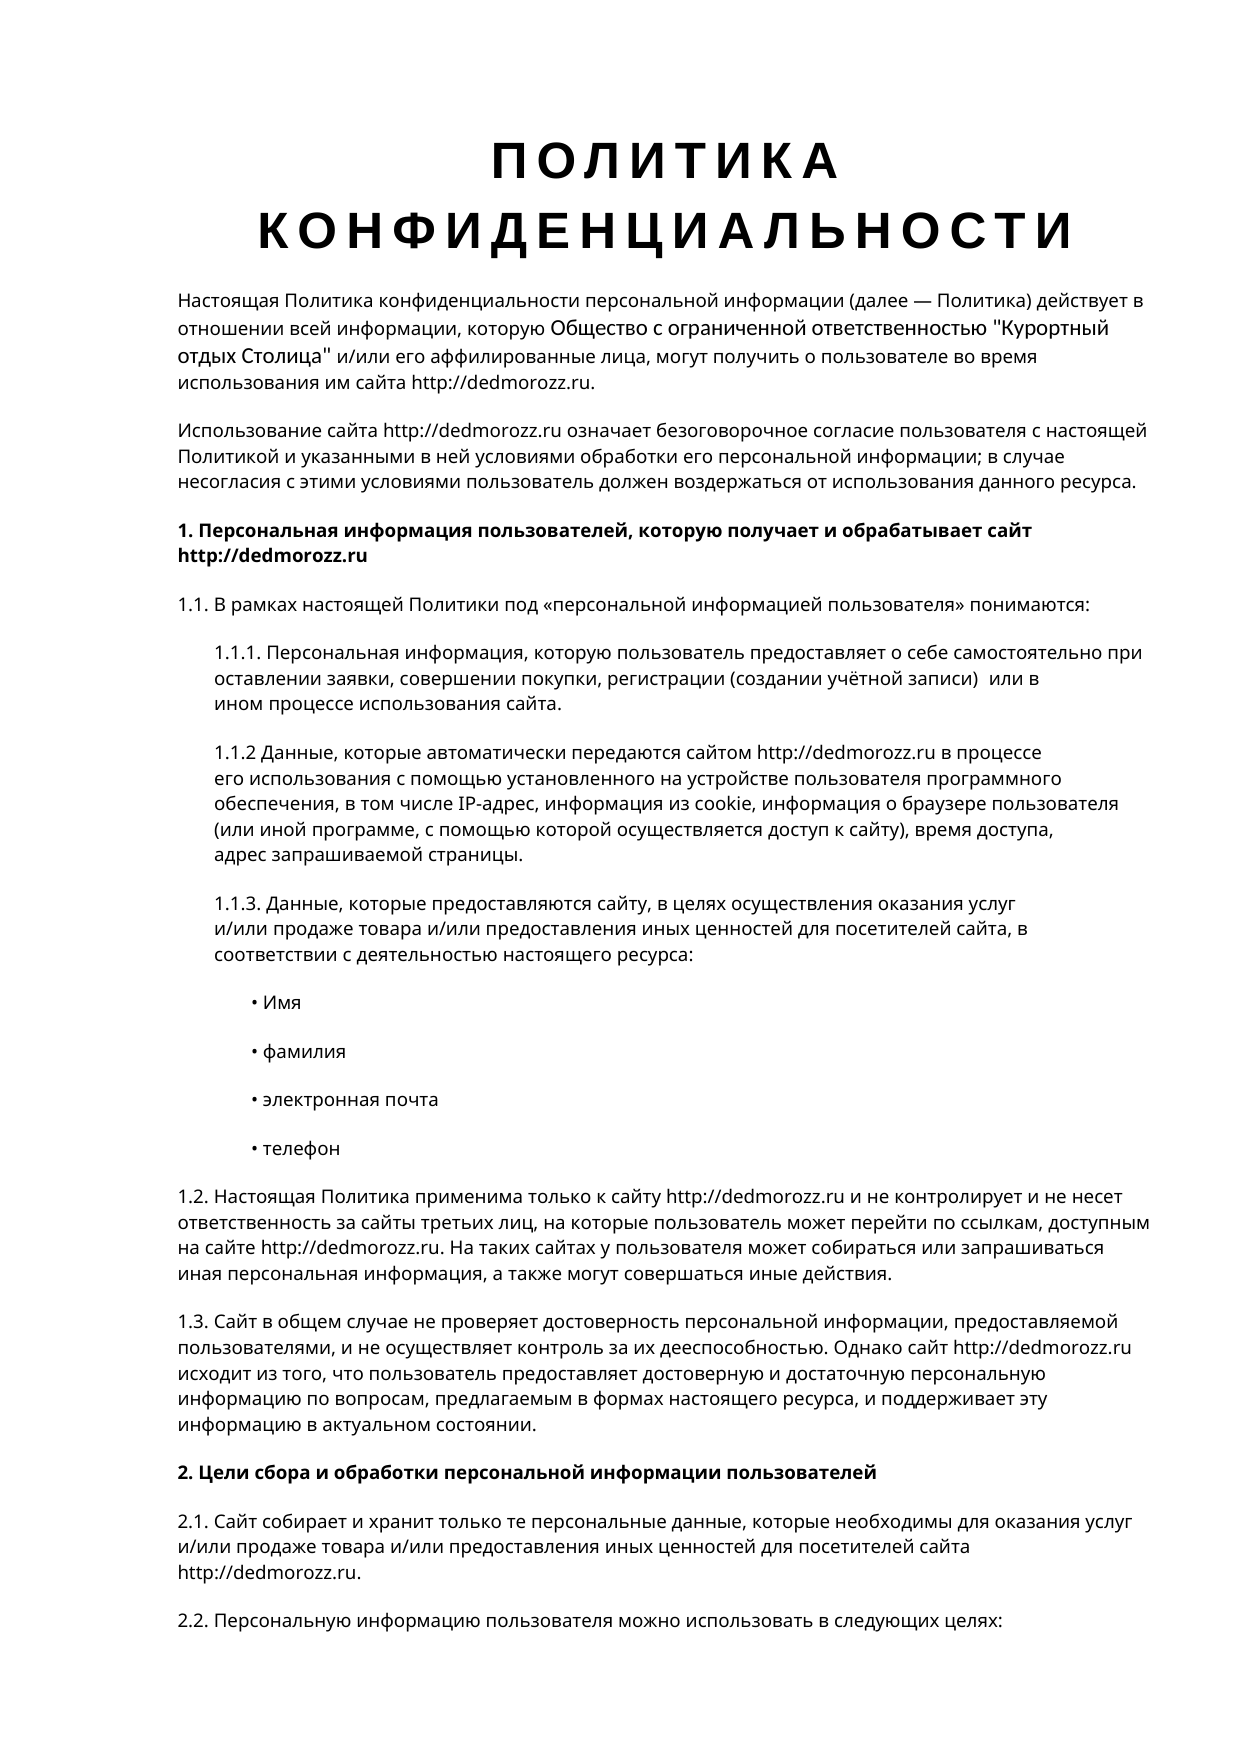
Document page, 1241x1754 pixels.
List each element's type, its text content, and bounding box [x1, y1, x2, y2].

text 1.1.3. Данные, которые предоставляются сайту, в целях осуществления оказания услуг и/или продаже товара и/или предоставления иных ценностей для посетителей сайта, в соответствии с деятельностью настоящего ресурса: [214, 890, 1152, 966]
text 1.1.2 Данные, которые автоматически передаются сайтом http://dedmorozz.ru в процессе его использования с помощью установленного на устройстве пользователя программного обеспечения, в том числе IP-адрес, информация из cookie, информация о браузере пользователя (или иной программе, с помощью которой осуществляется доступ к сайту), время доступа, адрес запрашиваемой страницы. [214, 739, 1152, 867]
text 2. Цели сбора и обработки персональной информации пользователей [177, 1459, 1152, 1485]
text 1.2. Настоящая Политика применима только к сайту http://dedmorozz.ru и не контролирует и не несет ответственность за сайты третьих лиц, на которые пользователь может перейти по ссылкам, доступным на сайте http://dedmorozz.ru. На таких сайтах у пользователя может собираться или запрашиваться иная персональная информация, а также могут совершаться иные действия. [177, 1184, 1152, 1286]
text • фамилия [251, 1038, 1152, 1063]
text 2.1. Сайт собирает и хранит только те персональные данные, которые необходимы для оказания услуг и/или продаже товара и/или предоставления иных ценностей для посетителей сайта http://dedmorozz.ru. [177, 1508, 1152, 1584]
text 2.2. Персональную информацию пользователя можно использовать в следующих целях: [177, 1607, 1152, 1633]
text 1.1.1. Персональная информация, которую пользователь предоставляет о себе самостоятельно при оставлении заявки, совершении покупки, регистрации (создании учётной записи) или в ином процессе использования сайта. [214, 640, 1152, 716]
text 1.1. В рамках настоящей Политики под «персональной информацией пользователя» понимаются: [177, 591, 1152, 617]
text • электронная почта [251, 1087, 1152, 1112]
text Использование сайта http://dedmorozz.ru означает безоговорочное согласие пользователя с настоящей Политикой и указанными в ней условиями обработки его персональной информации; в случае несогласия с этими условиями пользователь должен воздержаться от использования данного ресурса. [177, 417, 1152, 494]
text Настоящая Политика конфиденциальности персональной информации (далее — Политика) действует в отношении всей информации, которую Общество с ограниченной ответственностью "Курортный отдых Столица" и/или его аффилированные лица, могут получить о пользователе во время использования им сайта http://dedmorozz.ru. [177, 287, 1152, 394]
text 1.3. Сайт в общем случае не проверяет достоверность персональной информации, предоставляемой пользователями, и не осуществляет контроль за их дееспособностью. Однако сайт http://dedmorozz.ru исходит из того, что пользователь предоставляет достоверную и достаточную персональную информацию по вопросам, предлагаемым в формах настоящего ресурса, и поддерживает эту информацию в актуальном состоянии. [177, 1309, 1152, 1436]
text ПОЛИТИКА КОНФИДЕНЦИАЛЬНОСТИ [177, 118, 1152, 260]
text 1. Персональная информация пользователей, которую получает и обрабатывает сайт http://dedmorozz.ru [177, 517, 1152, 568]
text • Имя [251, 989, 1152, 1015]
text • телефон [251, 1135, 1152, 1161]
